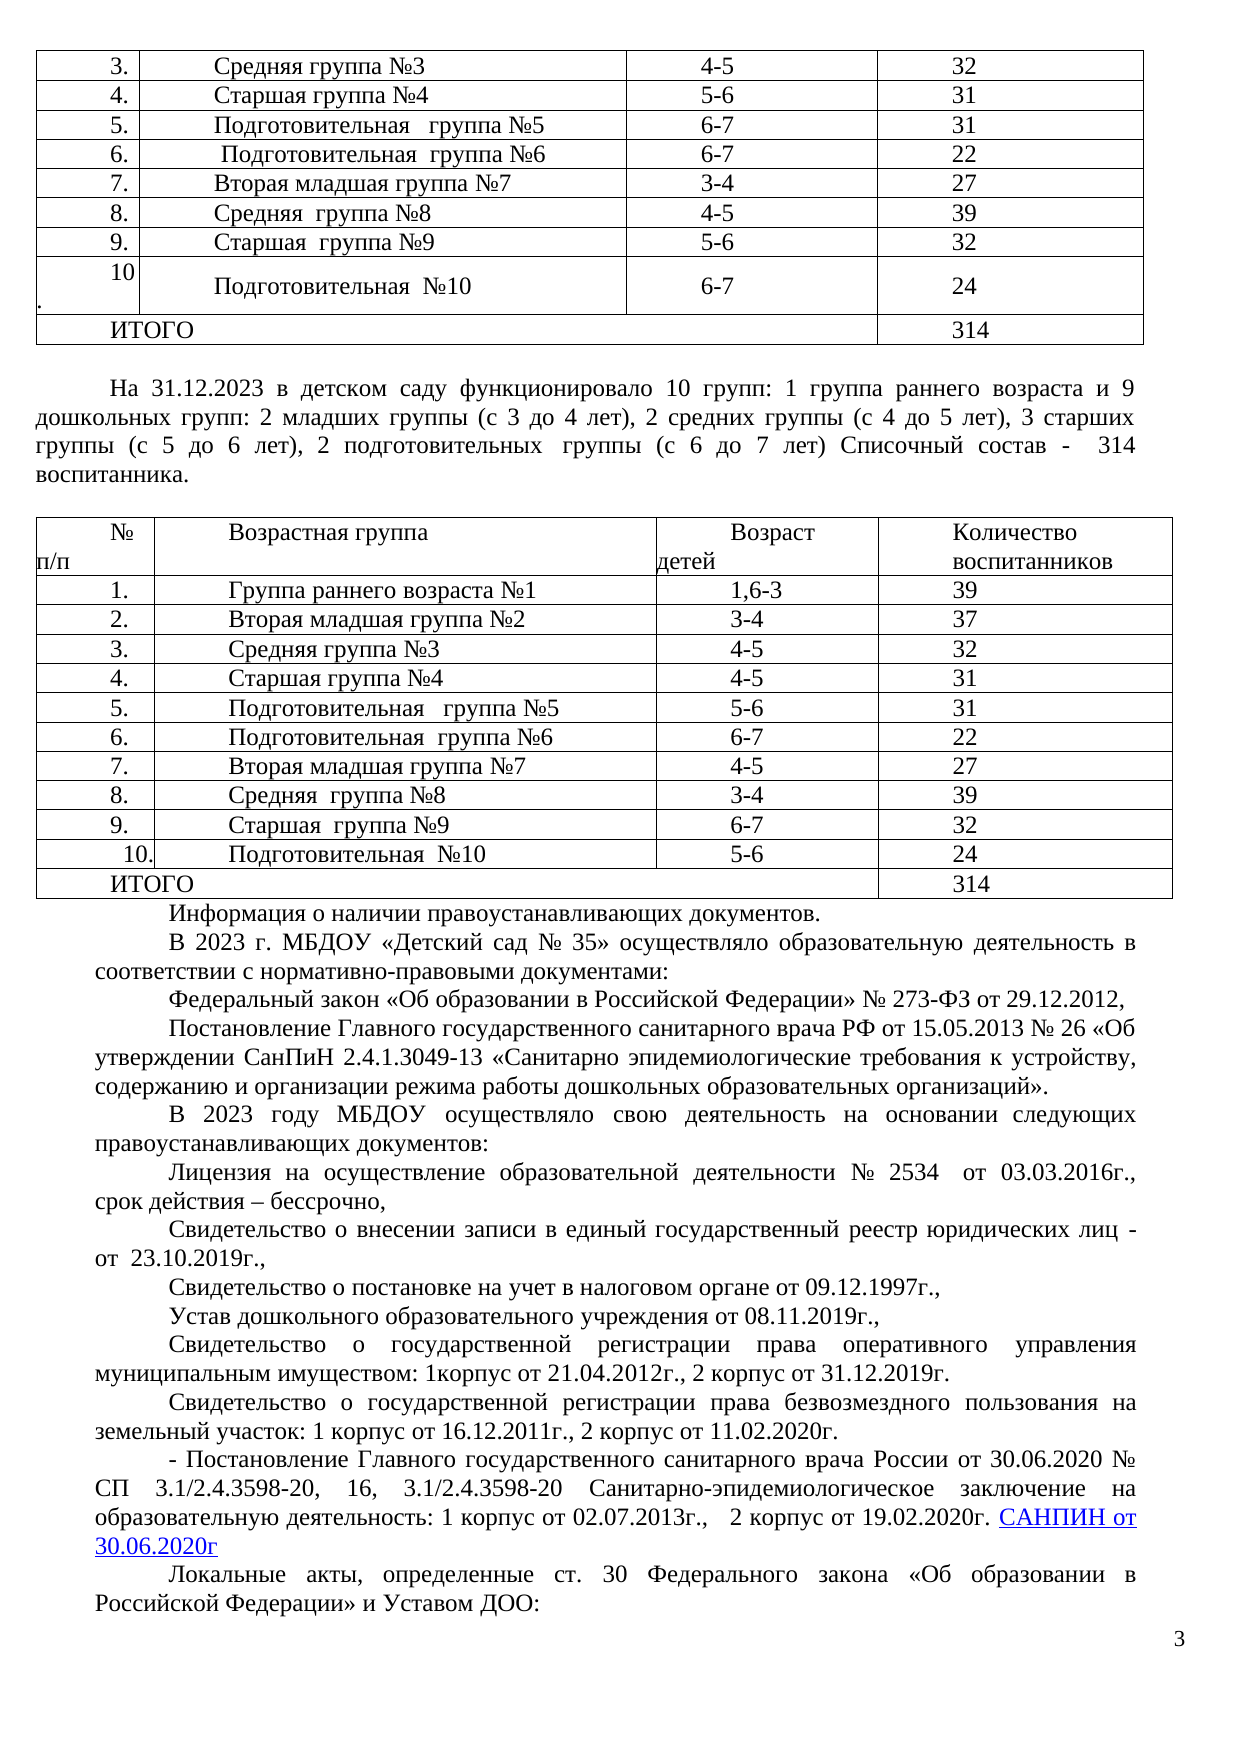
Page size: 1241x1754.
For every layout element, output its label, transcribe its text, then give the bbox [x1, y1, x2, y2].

table_cell 4-5 [657, 752, 878, 780]
table_cell 6-7 [657, 723, 878, 751]
table_cell 5-6 [627, 228, 877, 256]
table_cell 6-7 [627, 111, 877, 139]
text Свидетельство о постановке на учет в налоговом органе от 09.12.1997г., [94, 1272, 1137, 1301]
table_cell Вторая младшая группа №7 [140, 169, 626, 197]
table_cell 6-7 [657, 810, 878, 839]
table_cell 5. [37, 693, 154, 721]
text Свидетельство о внесении записи в единый государственный реестр юридических лиц - от 23.10.2019г., [94, 1214, 1137, 1272]
table_cell Вторая младшая группа №2 [155, 605, 656, 633]
text Информация о наличии правоустанавливающих документов. [94, 899, 1137, 927]
table_cell Старшая группа №9 [155, 810, 656, 839]
table_cell Подготовительная группа №5 [140, 111, 626, 139]
table_cell 7. [37, 752, 154, 780]
table_cell 9. [37, 228, 139, 256]
text Устав дошкольного образовательного учреждения от 08.11.2019г., [94, 1301, 1137, 1329]
table_cell 7. [37, 169, 139, 197]
table_cell 6-7 [627, 140, 877, 168]
table_cell 3-4 [657, 781, 878, 809]
table_cell 3. [37, 635, 154, 663]
table_cell 4-5 [657, 664, 878, 692]
table_cell ИТОГО [37, 315, 877, 344]
table_cell 27 [879, 752, 1172, 780]
table_cell Средняя группа №3 [155, 635, 656, 663]
table_cell 31 [878, 81, 1143, 109]
table_header Количество воспитанников [879, 518, 1172, 575]
table_cell Подготовительная группа №5 [155, 693, 656, 721]
table_cell 4-5 [627, 51, 877, 80]
table_cell 3-4 [627, 169, 877, 197]
table_cell 39 [879, 576, 1172, 604]
table_cell 1,6-3 [657, 576, 878, 604]
text Федеральный закон «Об образовании в Российской Федерации» № 273-ФЗ от 29.12.2012, [94, 984, 1137, 1013]
table_cell Подготовительная №10 [155, 840, 656, 868]
table_cell 24 [879, 840, 1172, 868]
table_cell 2. [37, 605, 154, 633]
table_cell Средняя группа №8 [140, 198, 626, 227]
table_cell 4-5 [657, 635, 878, 663]
table_cell Старшая группа №4 [155, 664, 656, 692]
table_cell Старшая группа №9 [140, 228, 626, 256]
table_cell 10. [37, 257, 139, 314]
table_header Возраст детей [657, 518, 878, 575]
table_cell 31 [879, 664, 1172, 692]
table_cell 31 [879, 693, 1172, 721]
table_cell 32 [878, 228, 1143, 256]
text В 2023 году МБДОУ осуществляло свою деятельность на основании следующих правоустанавливающих документов: [94, 1099, 1137, 1157]
table_cell 3-4 [657, 605, 878, 633]
text В 2023 г. МБДОУ «Детский сад № 35» осуществляло образовательную деятельность в соответствии с нормативно-правовыми документами: [94, 927, 1137, 984]
table_cell 314 [879, 869, 1172, 898]
table_cell 31 [878, 111, 1143, 139]
table_cell 3. [37, 51, 139, 80]
table_cell 24 [878, 257, 1143, 314]
table_cell 22 [878, 140, 1143, 168]
table_cell 39 [879, 781, 1172, 809]
table_cell 27 [878, 169, 1143, 197]
table_cell 22 [879, 723, 1172, 751]
table_cell 39 [878, 198, 1143, 227]
table_cell 6-7 [627, 257, 877, 314]
table_cell 4. [37, 664, 154, 692]
table_cell 8. [37, 198, 139, 227]
table_cell 5-6 [627, 81, 877, 109]
table_cell 9. [37, 810, 154, 839]
table_cell Средняя группа №3 [140, 51, 626, 80]
table_cell 4-5 [627, 198, 877, 227]
table_cell 32 [879, 810, 1172, 839]
table_cell 32 [878, 51, 1143, 80]
table_header Возрастная группа [155, 518, 656, 575]
table_cell Средняя группа №8 [155, 781, 656, 809]
table_cell Вторая младшая группа №7 [155, 752, 656, 780]
table_cell 5-6 [657, 693, 878, 721]
table_cell 4. [37, 81, 139, 109]
table_cell Старшая группа №4 [140, 81, 626, 109]
text - Постановление Главного государственного санитарного врача России от 30.06.2020 № СП 3.1/2.4.3598-20, 16, 3.1/2.4.3598-20 Санитарно-эпидемиологическое заключение на образовательную деятельность: 1 корпус от 02.07.2013г., 2 корпус от 19.02.2020г. САНПИН от 30.06.2020г [94, 1444, 1137, 1559]
table_cell Подготовительная группа №6 [140, 140, 626, 168]
table_cell ИТОГО [37, 869, 878, 898]
table_cell 37 [879, 605, 1172, 633]
table_cell Подготовительная группа №6 [155, 723, 656, 751]
table_cell 6. [37, 140, 139, 168]
table_cell Группа раннего возраста №1 [155, 576, 656, 604]
table_cell 314 [878, 315, 1143, 344]
text Свидетельство о государственной регистрации права оперативного управления муниципальным имуществом: 1корпус от 21.04.2012г., 2 корпус от 31.12.2019г. [94, 1329, 1137, 1387]
text Лицензия на осуществление образовательной деятельности № 2534 от 03.03.2016г., срок действия – бессрочно, [94, 1157, 1137, 1214]
table_cell 8. [37, 781, 154, 809]
text На 31.12.2023 в детском саду функционировало 10 групп: 1 группа раннего возраста и 9 дошкольных групп: 2 младших группы (с 3 до 4 лет), 2 средних группы (с 4 до 5 лет), 3 старших группы (с 5 до 6 лет), 2 подготовительных группы (с 6 до 7 лет) Списочный состав - 314 воспитанника. [35, 373, 1137, 488]
table_cell 5-6 [657, 840, 878, 868]
table_header № п/п [37, 518, 154, 575]
text Локальные акты, определенные ст. 30 Федерального закона «Об образовании в Российской Федерации» и Уставом ДОО: [94, 1559, 1137, 1617]
text Свидетельство о государственной регистрации права безвозмездного пользования на земельный участок: 1 корпус от 16.12.2011г., 2 корпус от 11.02.2020г. [94, 1387, 1137, 1444]
table_cell Подготовительная №10 [140, 257, 626, 314]
table_cell 32 [879, 635, 1172, 663]
text Постановление Главного государственного санитарного врача РФ от 15.05.2013 № 26 «Об утверждении СанПиН 2.4.1.3049-13 «Санитарно эпидемиологические требования к устройству, содержанию и организации режима работы дошкольных образовательных организаций». [94, 1013, 1137, 1099]
table_cell 6. [37, 723, 154, 751]
table_cell 1. [37, 576, 154, 604]
table_cell 5. [37, 111, 139, 139]
table_cell 10. [37, 840, 154, 868]
